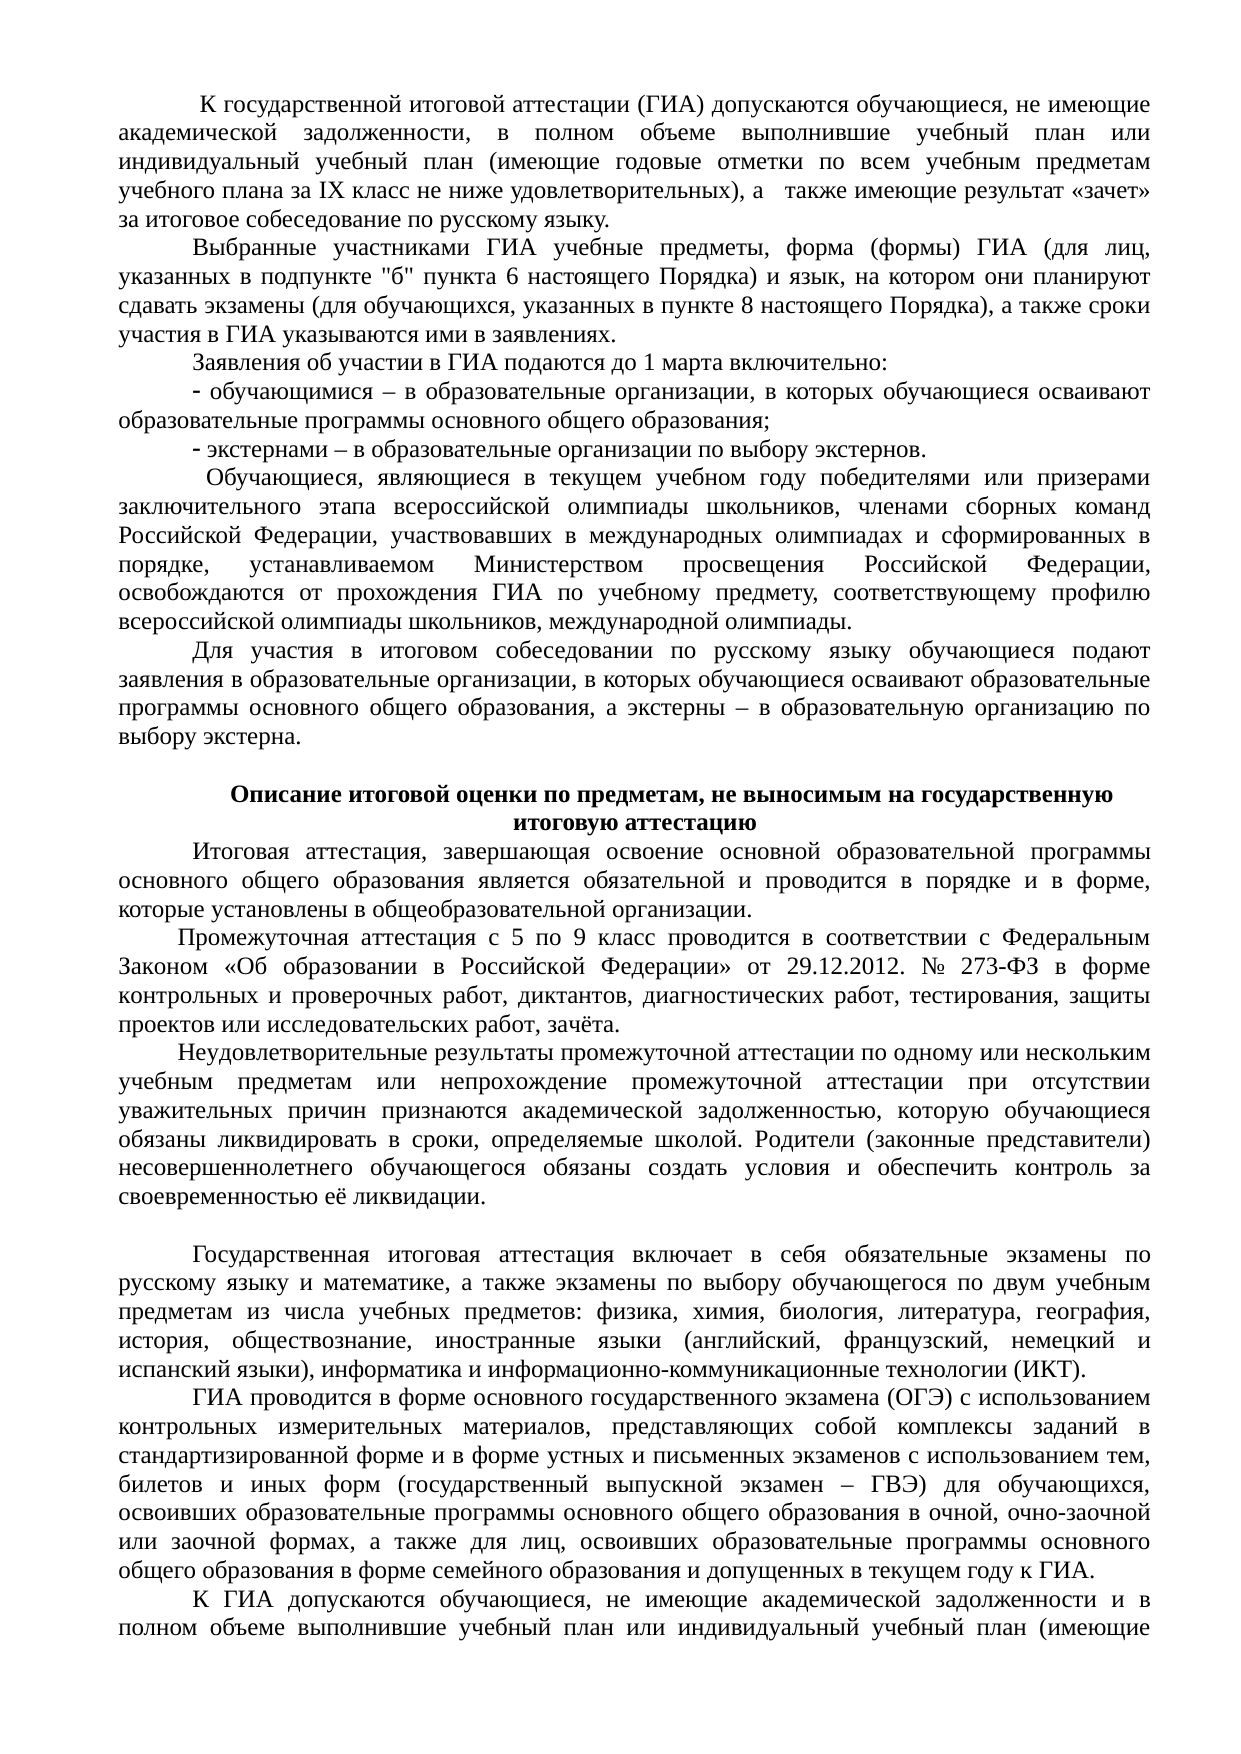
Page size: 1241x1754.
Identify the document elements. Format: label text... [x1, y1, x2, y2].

text Государственная итоговая аттестация включает в себя обязательные экзамены по русскому языку и математике, а также экзамены по выбору обучающегося по двум учебным предметам из числа учебных предметов: физика, химия, биология, литература, география, история, обществознание, иностранные языки (английский, французский, немецкий и испанский языки), информатика и информационно-коммуникационные технологии (ИКТ). [118, 1239, 1152, 1382]
text К государственной итоговой аттестации (ГИА) допускаются обучающиеся, не имеющие академической задолженности, в полном объеме выполнившие учебный план или индивидуальный учебный план (имеющие годовые отметки по всем учебным предметам учебного плана за IX класс не ниже удовлетворительных), а также имеющие результат «зачет» за итоговое собеседование по русскому языку. [118, 89, 1152, 232]
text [118, 1584, 1152, 1641]
text Описание итоговой оценки по предметам, не выносимым на государственную итоговую аттестацию [118, 779, 1152, 836]
text Промежуточная аттестация с 5 по 9 класс проводится в соответствии с Федеральным Законом «Об образовании в Российской Федерации» от 29.12.2012. № 273-ФЗ в форме контрольных и проверочных работ, диктантов, диагностических работ, тестирования, защиты проектов или исследовательских работ, зачёта. [118, 922, 1152, 1037]
text Обучающиеся, являющиеся в текущем учебном году победителями или призерами заключительного этапа всероссийской олимпиады школьников, членами сборных команд Российской Федерации, участвовавших в международных олимпиадах и сформированных в порядке, устанавливаемом Министерством просвещения Российской Федерации, освобождаются от прохождения ГИА по учебному предмету, соответствующему профилю всероссийской олимпиады школьников, международной олимпиады. [118, 462, 1152, 635]
text Неудовлетворительные результаты промежуточной аттестации по одному или нескольким учебным предметам или непрохождение промежуточной аттестации при отсутствии уважительных причин признаются академической задолженностью, которую обучающиеся обязаны ликвидировать в сроки, определяемые школой. Родители (законные представители) несовершеннолетнего обучающегося обязаны создать условия и обеспечить контроль за своевременностью её ликвидации. [118, 1037, 1152, 1210]
text обучающимися – в образовательные организации, в которых обучающиеся осваивают образовательные программы основного общего образования; [118, 376, 1152, 434]
text ГИА проводится в форме основного государственного экзамена (ОГЭ) с использованием контрольных измерительных материалов, представляющих собой комплексы заданий в стандартизированной форме и в форме устных и письменных экзаменов с использованием тем, билетов и иных форм (государственный выпускной экзамен – ГВЭ) для обучающихся, освоивших образовательные программы основного общего образования в очной, очно-заочной или заочной формах, а также для лиц, освоивших образовательные программы основного общего образования в форме семейного образования и допущенных в текущем году к ГИА. [118, 1382, 1152, 1584]
text Заявления об участии в ГИА подаются до 1 марта включительно: [118, 347, 1152, 376]
text Выбранные участниками ГИА учебные предметы, форма (формы) ГИА (для лиц, указанных в подпункте "б" пункта 6 настоящего Порядка) и язык, на котором они планируют сдавать экзамены (для обучающихся, указанных в пункте 8 настоящего Порядка), а также сроки участия в ГИА указываются ими в заявлениях. [118, 232, 1152, 347]
text Итоговая аттестация, завершающая освоение основной образовательной программы основного общего образования является обязательной и проводится в порядке и в форме, которые установлены в общеобразовательной организации. [118, 836, 1152, 922]
text экстернами – в образовательные организации по выбору экстернов. [118, 434, 1152, 462]
text Для участия в итоговом собеседовании по русскому языку обучающиеся подают заявления в образовательные организации, в которых обучающиеся осваивают образовательные программы основного общего образования, а экстерны – в образовательную организацию по выбору экстерна. [118, 635, 1152, 750]
